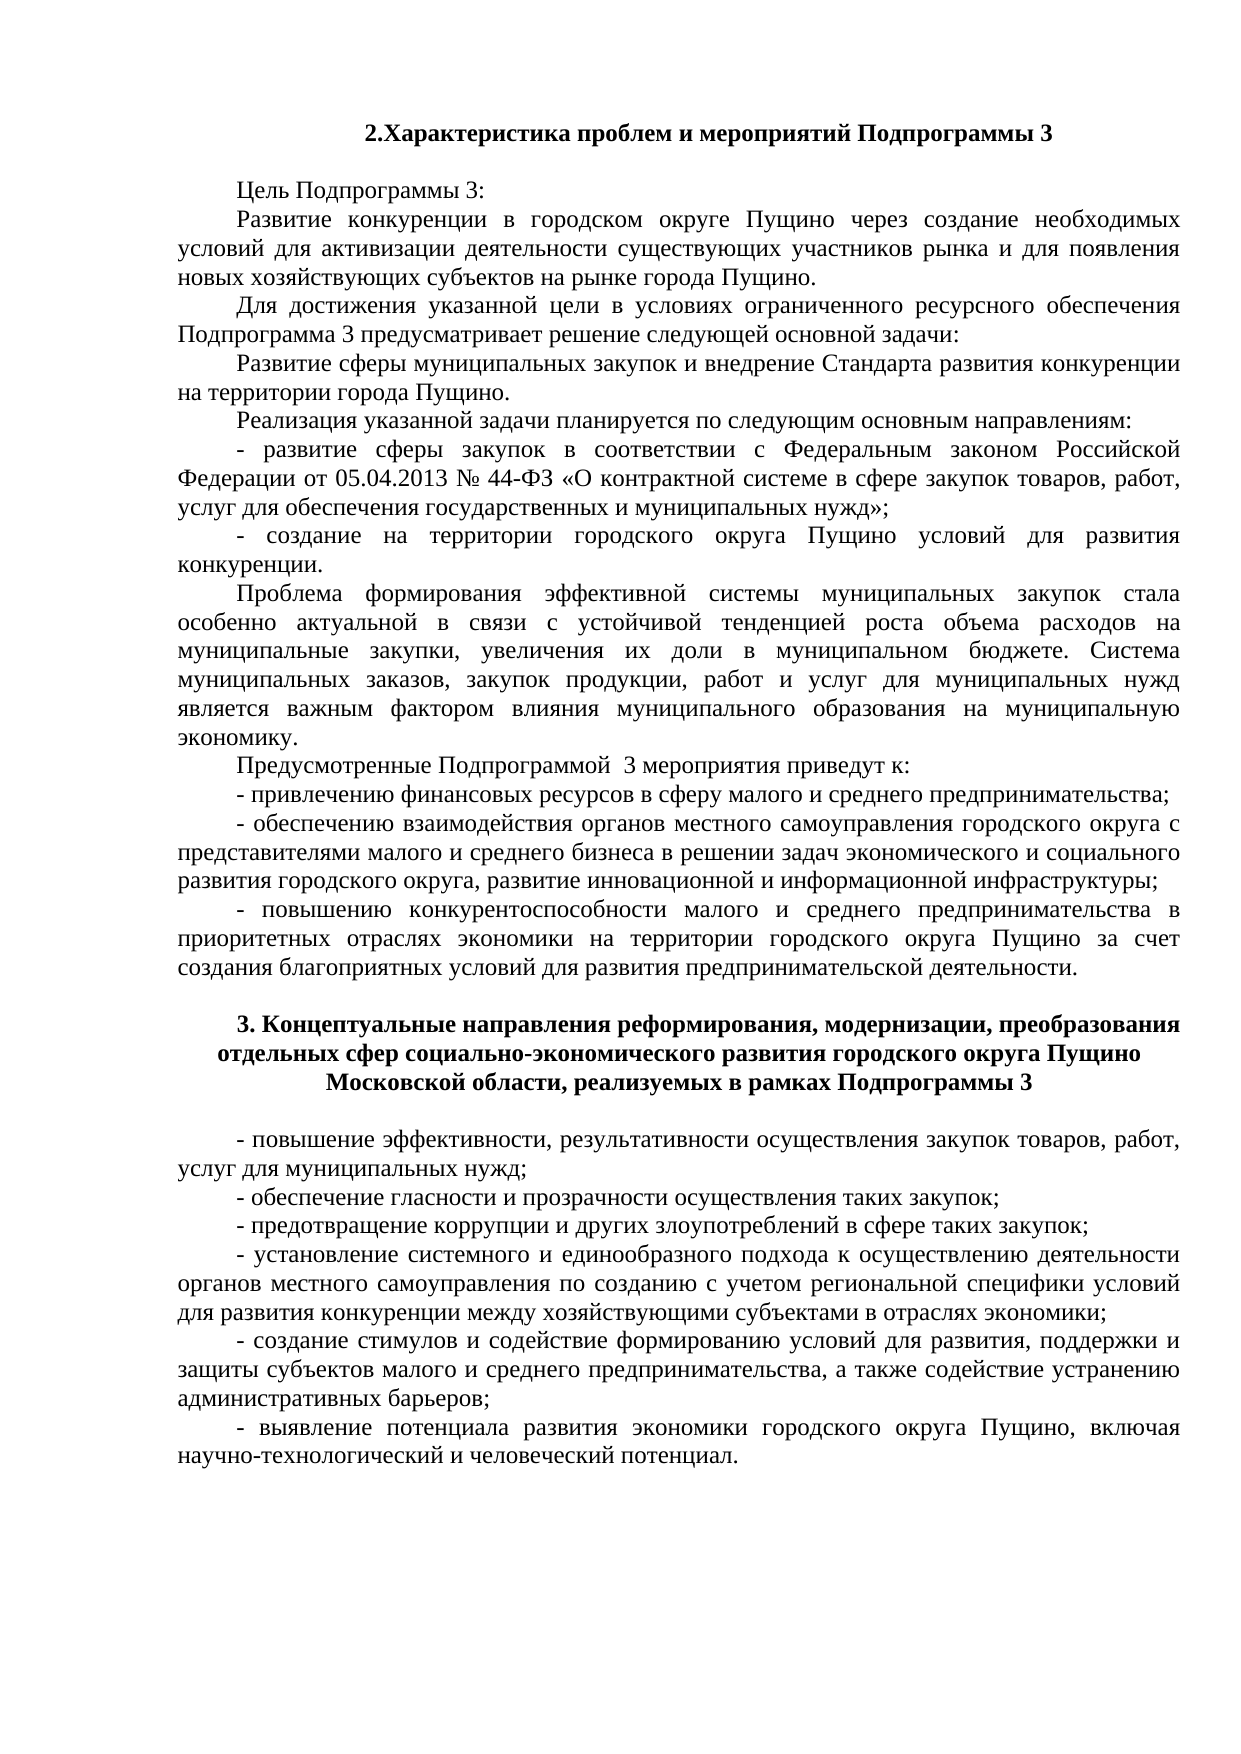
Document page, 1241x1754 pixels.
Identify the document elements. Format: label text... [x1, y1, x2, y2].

text Для достижения указанной цели в условиях ограниченного ресурсного обеспечения Подпрограмма 3 предусматривает решение следующей основной задачи: [177, 291, 1181, 348]
text - установление системного и единообразного подхода к осуществлению деятельности органов местного самоуправления по созданию с учетом региональной специфики условий для развития конкуренции между хозяйствующими субъектами в отраслях экономики; [177, 1239, 1181, 1326]
text - развитие сферы закупок в соответствии с Федеральным законом Российской Федерации от 05.04.2013 № 44-ФЗ «О контрактной системе в сфере закупок товаров, работ, услуг для обеспечения государственных и муниципальных нужд»; [177, 434, 1181, 521]
text - повышению конкурентоспособности малого и среднего предпринимательства в приоритетных отраслях экономики на территории городского округа Пущино за счет создания благоприятных условий для развития предпринимательской деятельности. [177, 894, 1181, 981]
list 2.Характеристика проблем и мероприятий Подпрограммы 3 [236, 118, 1181, 147]
text - создание на территории городского округа Пущино условий для развития конкуренции. [177, 521, 1181, 578]
text - привлечению финансовых ресурсов в сферу малого и среднего предпринимательства; [177, 779, 1181, 808]
text Проблема формирования эффективной системы муниципальных закупок стала особенно актуальной в связи с устойчивой тенденцией роста объема расходов на муниципальные закупки, увеличения их доли в муниципальном бюджете. Система муниципальных заказов, закупок продукции, работ и услуг для муниципальных нужд является важным фактором влияния муниципального образования на муниципальную экономику. [177, 578, 1181, 751]
text Цель Подпрограммы 3: [177, 176, 1181, 204]
text - выявление потенциала развития экономики городского округа Пущино, включая научно-технологический и человеческий потенциал. [177, 1412, 1181, 1469]
text Реализация указанной задачи планируется по следующим основным направлениям: [177, 406, 1181, 434]
text - повышение эффективности, результативности осуществления закупок товаров, работ, услуг для муниципальных нужд; [177, 1124, 1181, 1182]
text - обеспечение гласности и прозрачности осуществления таких закупок; [177, 1182, 1181, 1211]
text Развитие сферы муниципальных закупок и внедрение Стандарта развития конкуренции на территории города Пущино. [177, 348, 1181, 406]
text 3. Концептуальные направления реформирования, модернизации, преобразования отдельных сфер социально-экономического развития городского округа Пущино Московской области, реализуемых в рамках Подпрограммы 3 [177, 1009, 1181, 1096]
text - обеспечению взаимодействия органов местного самоуправления городского округа с представителями малого и среднего бизнеса в решении задач экономического и социального развития городского округа, развитие инновационной и информационной инфраструктуры; [177, 808, 1181, 894]
text Предусмотренные Подпрограммой 3 мероприятия приведут к: [177, 751, 1181, 779]
text - предотвращение коррупции и других злоупотреблений в сфере таких закупок; [177, 1211, 1181, 1239]
text Развитие конкуренции в городском округе Пущино через создание необходимых условий для активизации деятельности существующих участников рынка и для появления новых хозяйствующих субъектов на рынке города Пущино. [177, 204, 1181, 291]
text - создание стимулов и содействие формированию условий для развития, поддержки и защиты субъектов малого и среднего предпринимательства, а также содействие устранению административных барьеров; [177, 1326, 1181, 1412]
